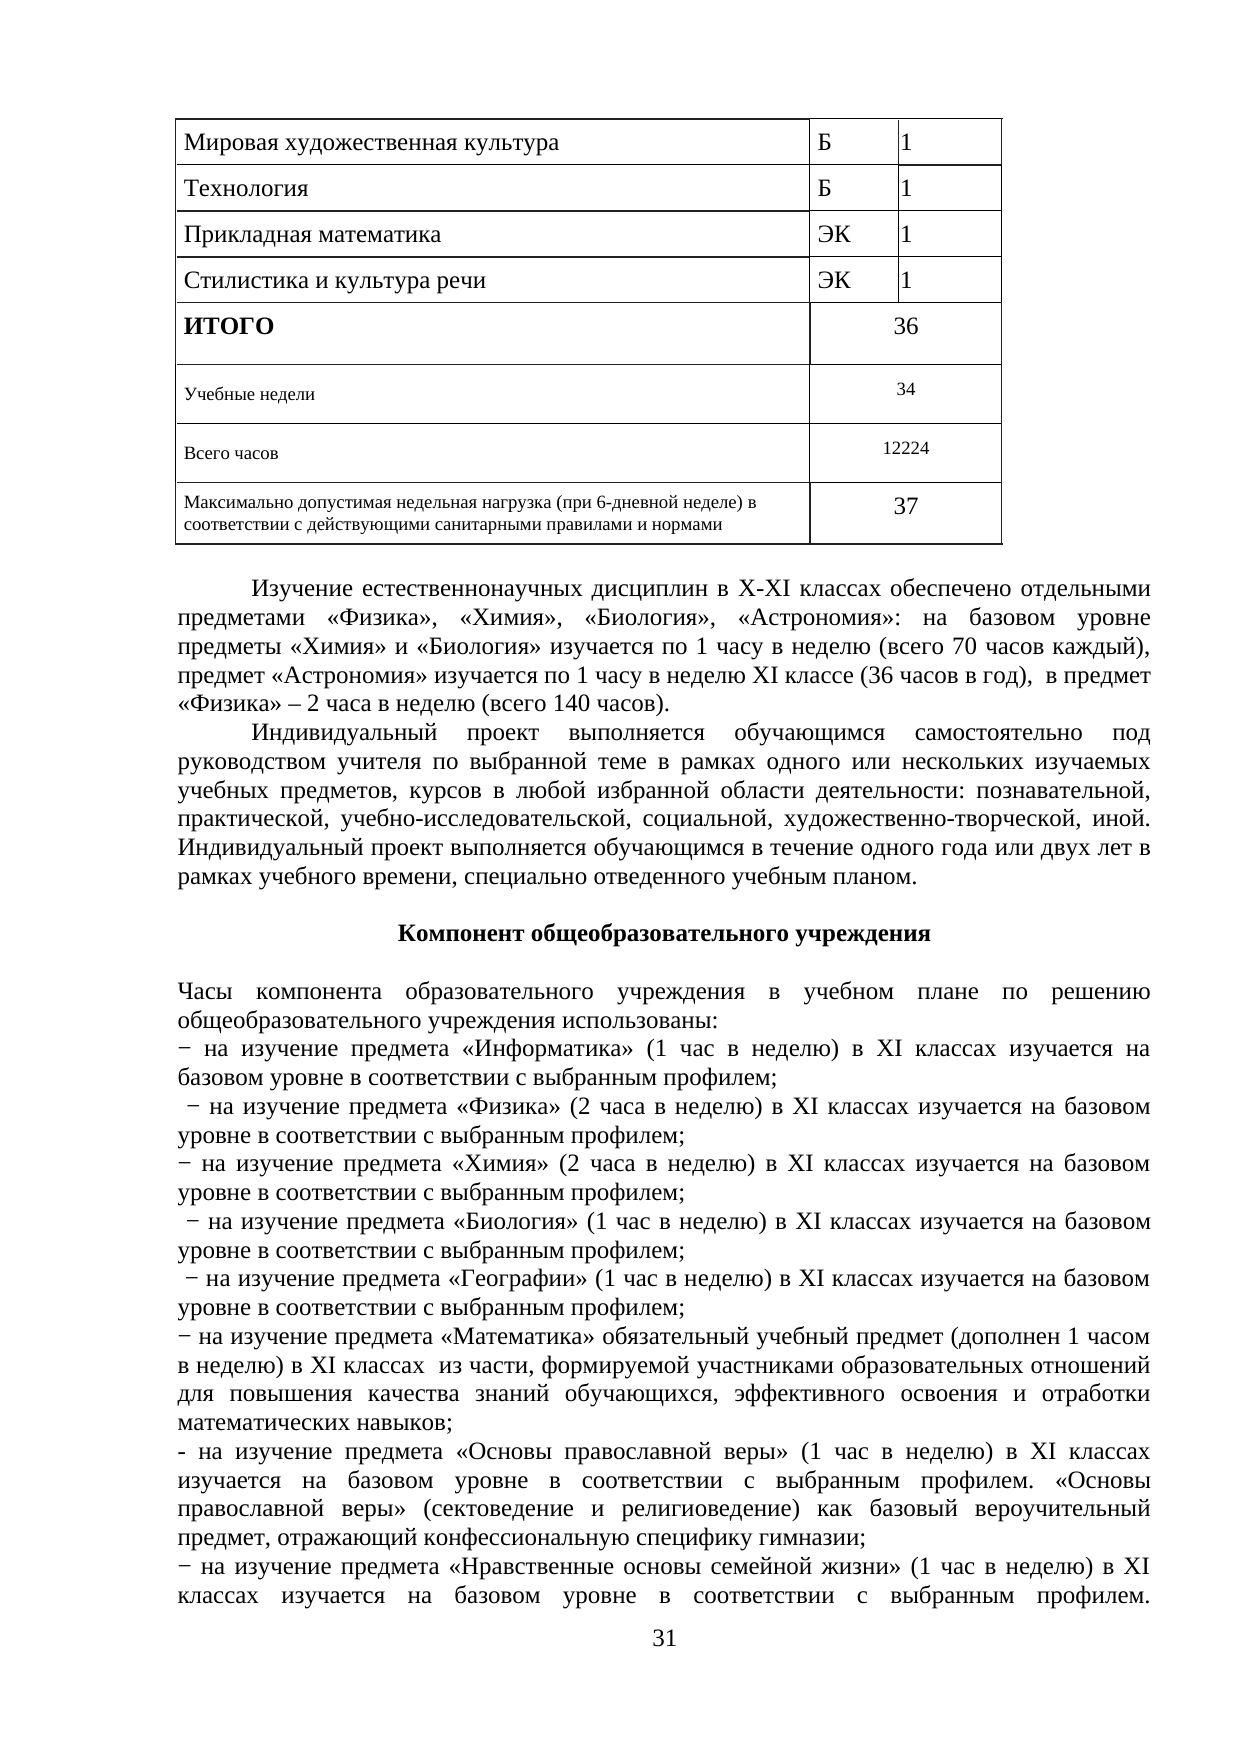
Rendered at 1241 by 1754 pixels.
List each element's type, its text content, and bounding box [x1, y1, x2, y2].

table_cell ИТОГО [176, 303, 809, 363]
text − на изучение предмета «Информатика» (1 час в неделю) в XI классах изучается на базовом уровне в соответствии с выбранным профилем; [177, 1033, 1152, 1091]
text − на изучение предмета «Физика» (2 часа в неделю) в XI классах изучается на базовом уровне в соответствии с выбранным профилем; [177, 1091, 1152, 1148]
table_cell 12224 [810, 424, 1001, 482]
text Часы компонента образовательного учреждения в учебном плане по решению общеобразовательного учреждения использованы: [177, 976, 1152, 1033]
text Индивидуальный проект выполняется обучающимся самостоятельно под руководством учителя по выбранной теме в рамках одного или нескольких изучаемых учебных предметов, курсов в любой избранной области деятельности: познавательной, практической, учебно-исследовательской, социальной, художественно-творческой, иной. Индивидуальный проект выполняется обучающимся в течение одного года или двух лет в рамках учебного времени, специально отведенного учебным планом. [177, 717, 1152, 890]
table_cell 1 [899, 166, 1001, 210]
table_cell Технология [176, 165, 809, 210]
table_cell 37 [811, 483, 1001, 543]
table_cell Всего часов [176, 424, 809, 482]
table_cell 1 [899, 119, 1001, 164]
table_cell 34 [810, 365, 1001, 423]
table_cell 1 [899, 257, 1001, 302]
table_cell Максимально допустимая недельная нагрузка (при 6-дневной неделе) в соответствии с действующими санитарными правилами и нормами [176, 483, 809, 543]
table_cell 36 [811, 303, 1001, 363]
table_cell Мировая художественная культура [176, 120, 809, 164]
text − на изучение предмета «Географии» (1 час в неделю) в XI классах изучается на базовом уровне в соответствии с выбранным профилем; [177, 1263, 1152, 1321]
table_cell 1 [899, 211, 1001, 256]
text − на изучение предмета «Химия» (2 часа в неделю) в XI классах изучается на базовом уровне в соответствии с выбранным профилем; [177, 1148, 1152, 1206]
table_cell Прикладная математика [176, 211, 809, 256]
text Изучение естественнонаучных дисциплин в X-XI классах обеспечено отдельными предметами «Физика», «Химия», «Биология», «Астрономия»: на базовом уровне предметы «Химия» и «Биология» изучается по 1 часу в неделю (всего 70 часов каждый), предмет «Астрономия» изучается по 1 часу в неделю XI классе (36 часов в год), в предмет «Физика» – 2 часа в неделю (всего 140 часов). [177, 573, 1152, 717]
text - на изучение предмета «Основы православной веры» (1 час в неделю) в XI классах изучается на базовом уровне в соответствии с выбранным профилем. «Основы православной веры» (сектоведение и религиоведение) как базовый вероучительный предмет, отражающий конфессиональную специфику гимназии; [177, 1436, 1152, 1551]
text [177, 1551, 1152, 1608]
text − на изучение предмета «Биология» (1 час в неделю) в XI классах изучается на базовом уровне в соответствии с выбранным профилем; [177, 1206, 1152, 1263]
table_cell Б [810, 165, 898, 210]
table_cell Б [810, 119, 898, 164]
text − на изучение предмета «Математика» обязательный учебный предмет (дополнен 1 часом в неделю) в XI классах из части, формируемой участниками образовательных отношений для повышения качества знаний обучающихся, эффективного освоения и отработки математических навыков; [177, 1321, 1152, 1436]
table_cell ЭК [810, 211, 898, 256]
table_cell Учебные недели [176, 365, 809, 423]
table_cell ЭК [810, 257, 898, 302]
text Компонент общеобразовательного учреждения [177, 918, 1152, 947]
table_cell Стилистика и культура речи [176, 257, 809, 302]
